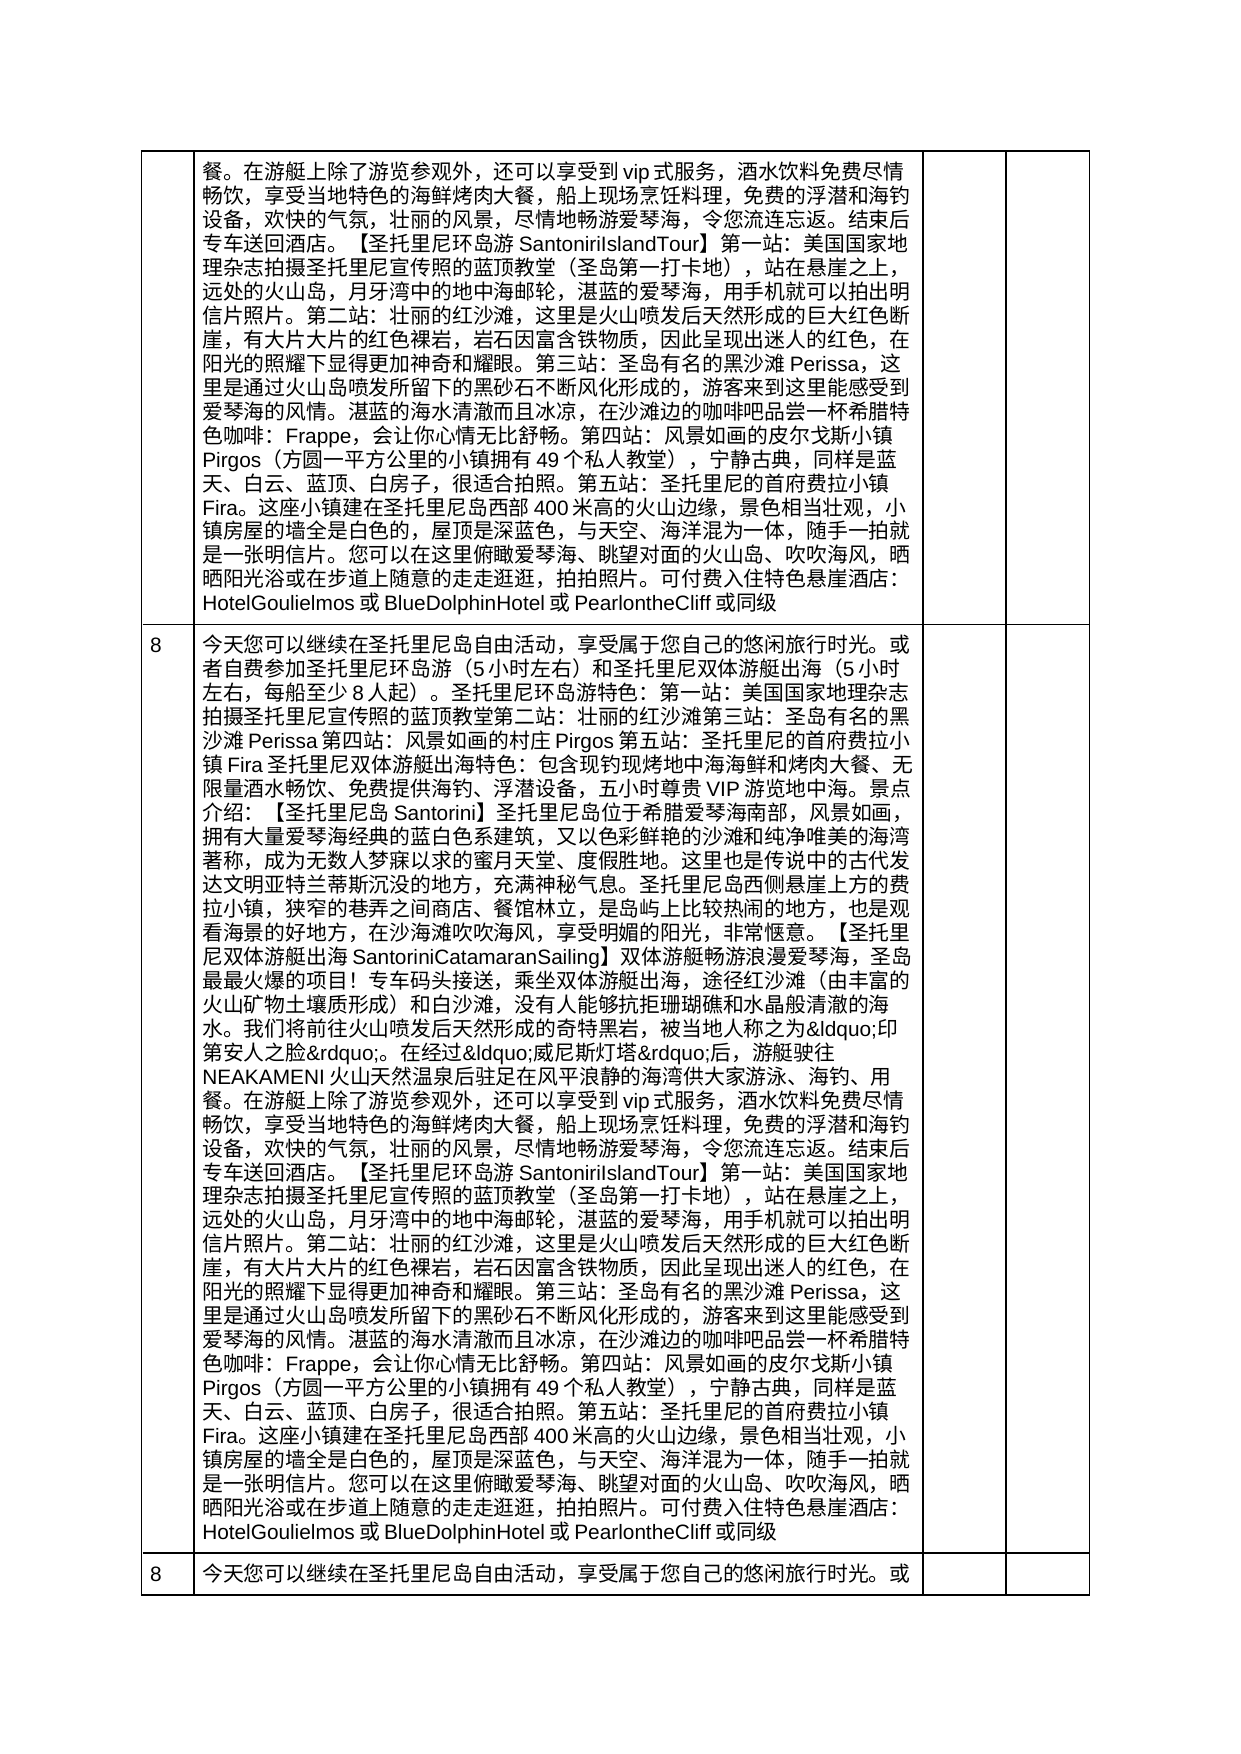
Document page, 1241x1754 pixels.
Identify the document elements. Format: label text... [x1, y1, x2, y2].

table_cell 8 [142, 152, 193, 623]
table_cell [1007, 152, 1089, 623]
table_cell [924, 1554, 1005, 1594]
table_cell [1007, 625, 1089, 1552]
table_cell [195, 1554, 922, 1594]
table_cell 8 [142, 625, 193, 1552]
table_cell [924, 625, 1005, 1552]
table_cell 8 [142, 1553, 193, 1594]
table_cell [1007, 1554, 1089, 1594]
table_cell [924, 152, 1005, 623]
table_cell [195, 152, 922, 623]
